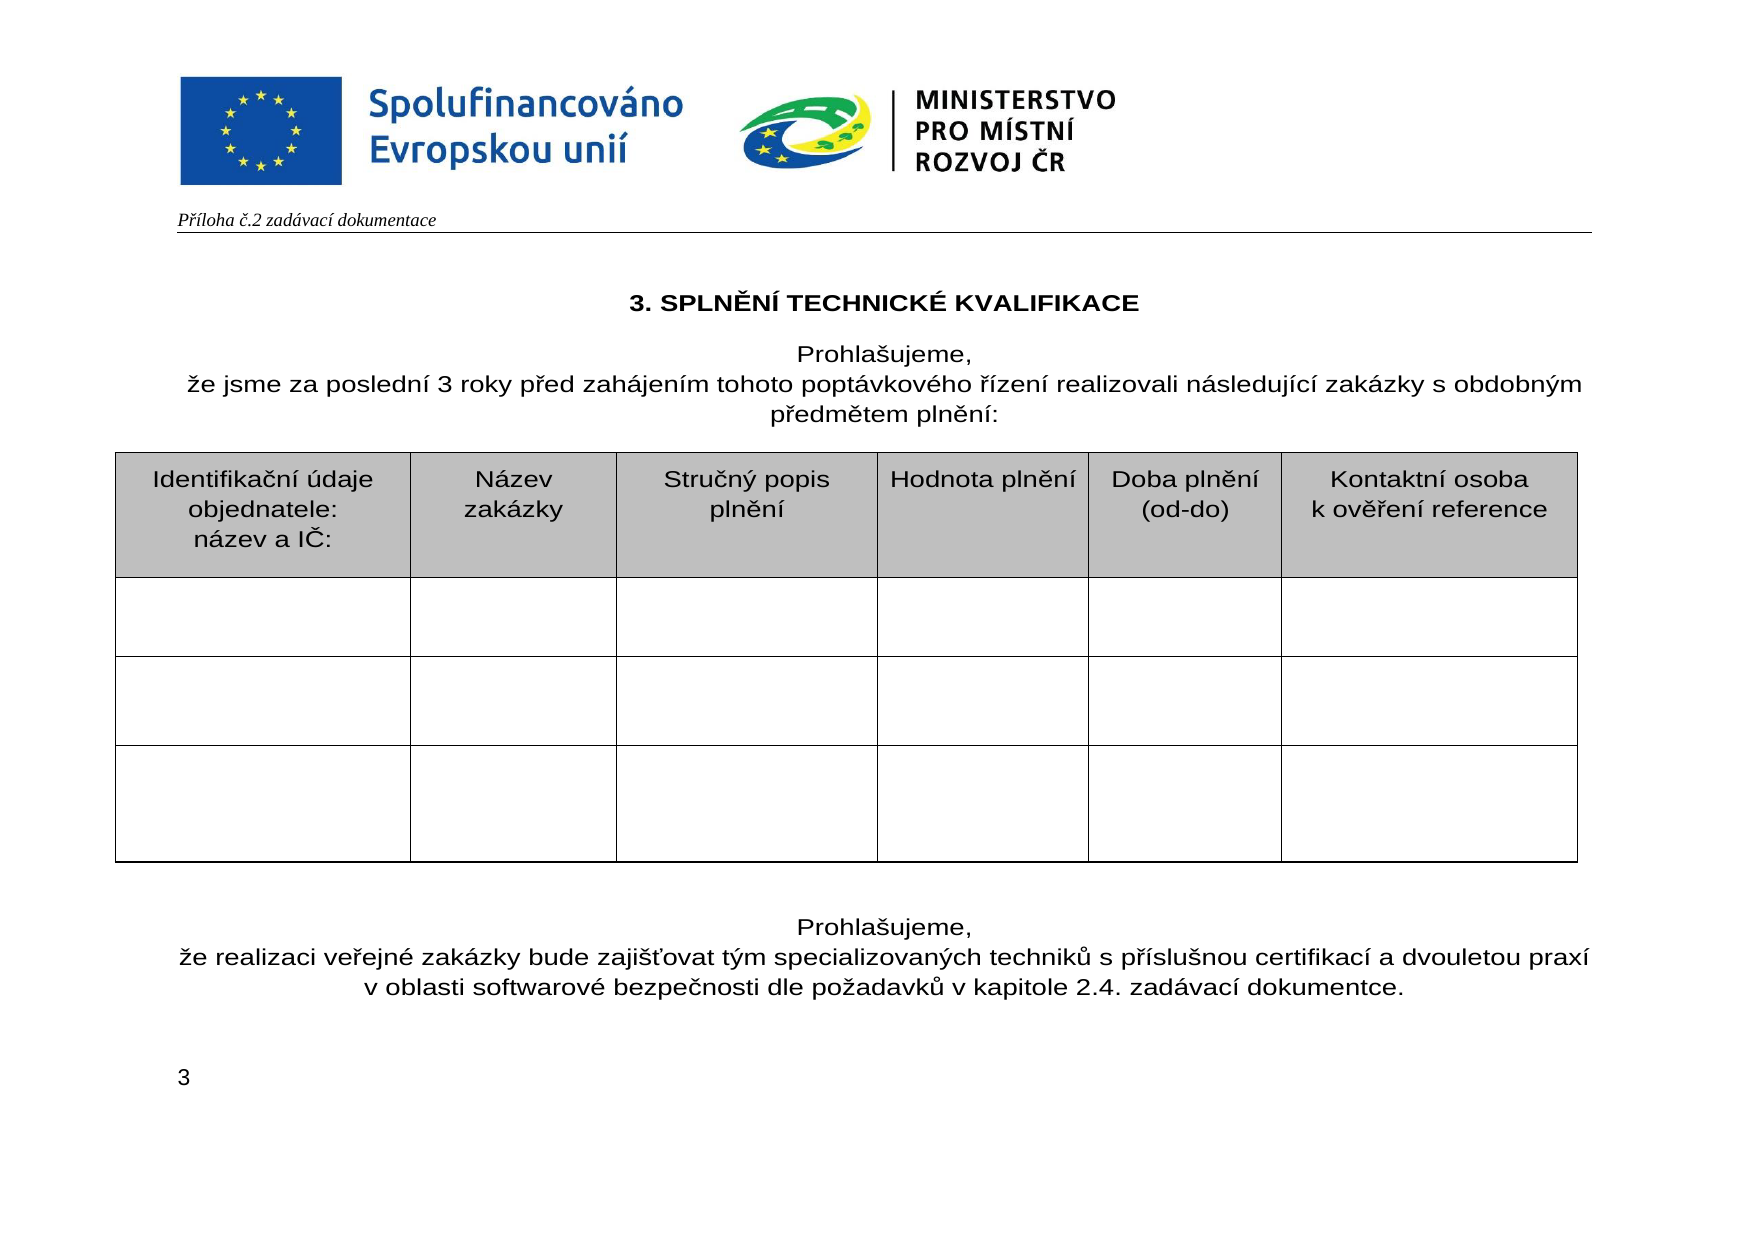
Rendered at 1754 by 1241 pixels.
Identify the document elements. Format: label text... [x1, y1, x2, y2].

table_cell [116, 657, 410, 745]
table_cell [1089, 746, 1281, 861]
table_cell [411, 657, 616, 745]
table_header Kontaktní osoba k ověření reference [1282, 453, 1577, 577]
table_cell [878, 578, 1088, 656]
table_cell [878, 657, 1088, 745]
table_cell [1089, 657, 1281, 745]
table_cell [1282, 657, 1577, 745]
table_cell [116, 746, 410, 861]
table_header Hodnota plnění [878, 453, 1088, 577]
text Prohlašujeme, že jsme za poslední 3 roky před zahájením tohoto poptávkového řízení realizovali následující zakázky s obdobným předmětem plnění: [177, 341, 1592, 428]
table_cell [878, 746, 1088, 861]
table_header Název zakázky [411, 453, 616, 577]
table_cell [1089, 578, 1281, 656]
text Prohlašujeme, že realizaci veřejné zakázky bude zajišťovat tým specializovaných techniků s příslušnou certifikací a dvouletou praxí v oblasti softwarové bezpečnosti dle požadavků v kapitole 2.4. zadávací dokumentce. [177, 913, 1592, 1000]
table_cell [1282, 578, 1577, 656]
table_header Identifikační údaje objednatele: název a IČ: [116, 453, 410, 577]
table_cell [411, 746, 616, 861]
table_cell [411, 578, 616, 656]
table_header Doba plnění (od-do) [1089, 453, 1281, 577]
table_cell [617, 578, 877, 656]
table_cell [617, 657, 877, 745]
table_cell [116, 578, 410, 656]
table_header Stručný popis plnění [617, 453, 877, 577]
text 3. SPLNĚNÍ TECHNICKÉ KVALIFIKACE [177, 290, 1592, 316]
table_cell [617, 746, 877, 861]
table_cell [1282, 746, 1577, 861]
